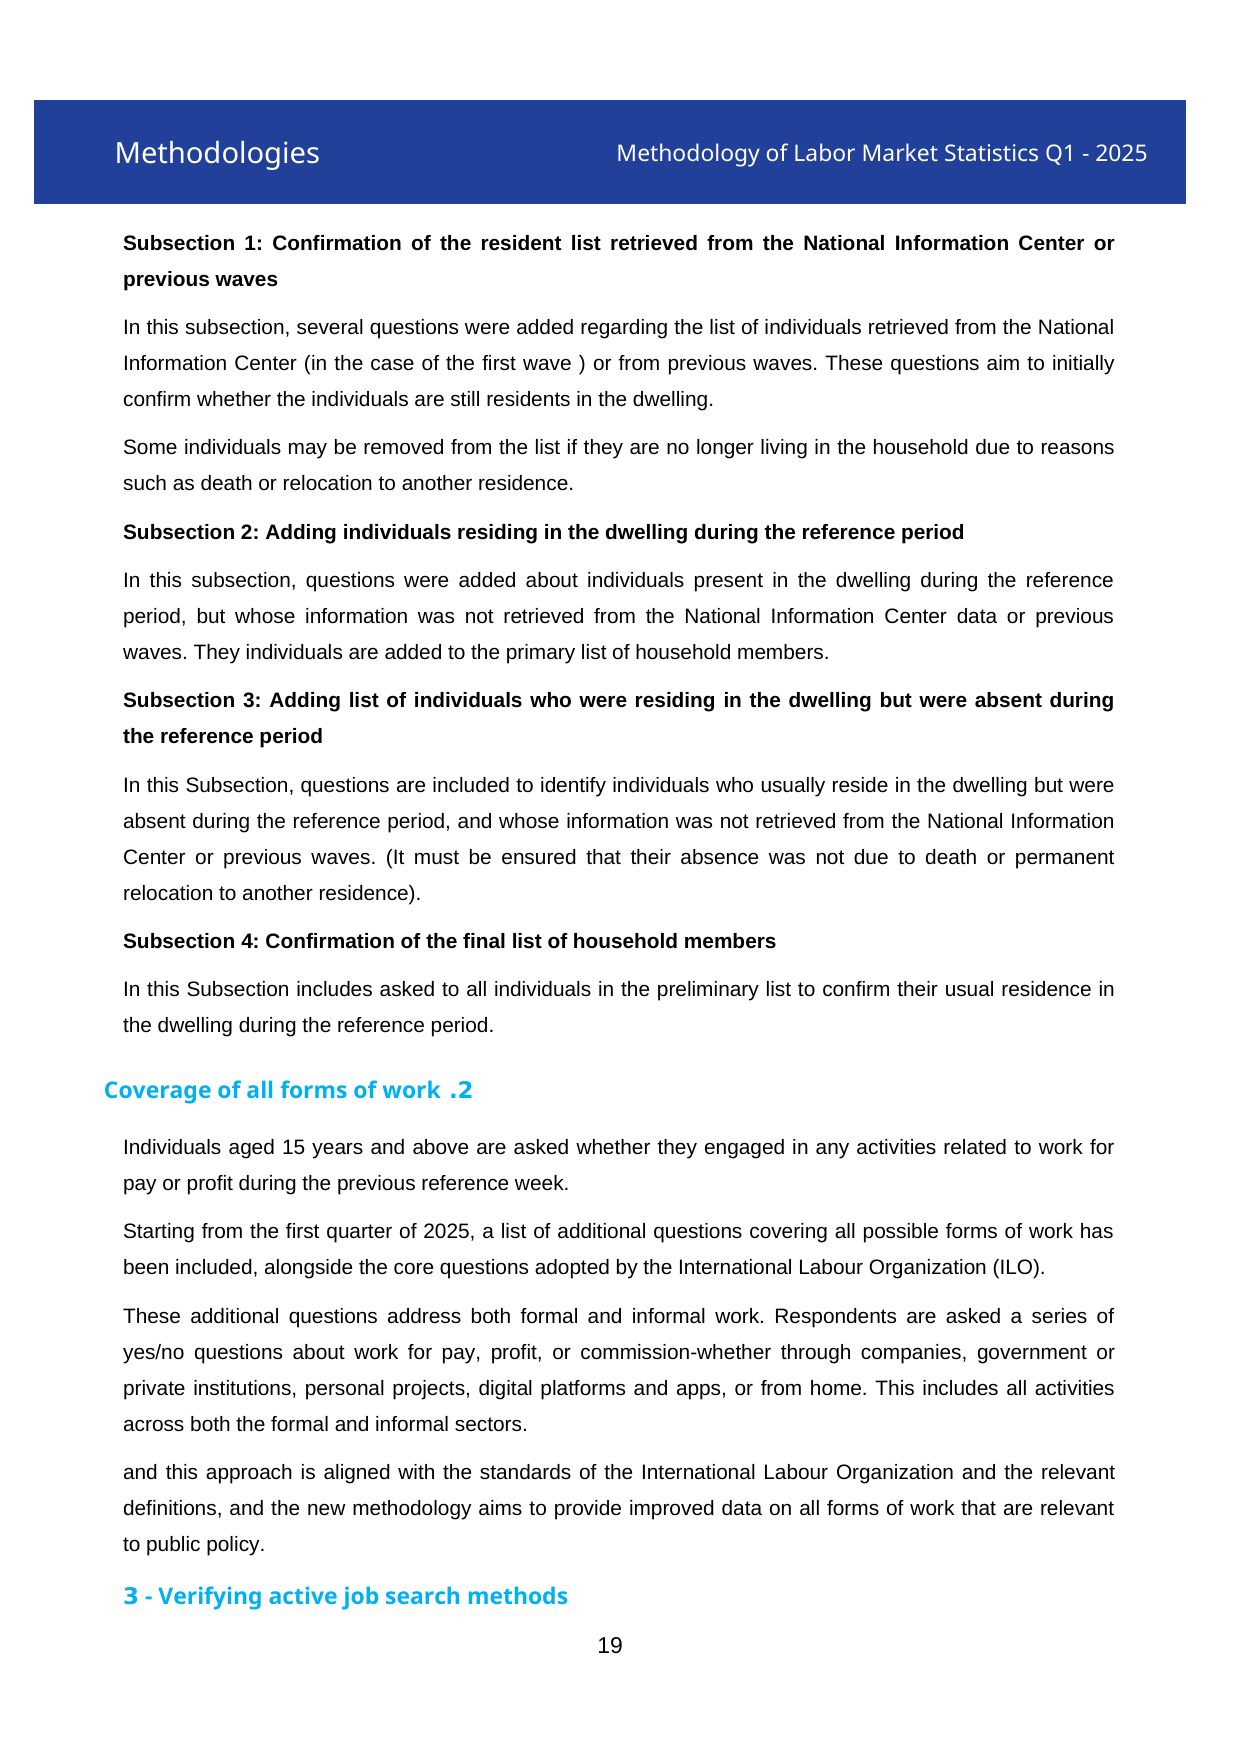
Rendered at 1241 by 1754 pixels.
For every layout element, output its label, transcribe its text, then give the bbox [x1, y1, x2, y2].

text These additional questions address both formal and informal work. Respondents are asked a series of yes/no questions about work for pay, profit, or commission-whether through companies, government or private institutions, personal projects, digital platforms and apps, or from home. This includes all activities across both the formal and informal sectors. [123, 1304, 1116, 1435]
text ‏3 - Verifying active job search methods [123, 1580, 1116, 1611]
text and ‏this approach is aligned with the standards of the International Labour Organization and the relevant definitions, and the new methodology aims to provide improved data on all forms of work that are relevant to public policy. [123, 1460, 1116, 1556]
text Subsection 2: Adding individuals residing in the dwelling during the reference period [123, 519, 1116, 543]
text Subsection 1: Confirmation of the resident list retrieved from the National Information Center or previous waves [123, 230, 1116, 290]
text Individuals aged 15 years and above are asked whether they engaged in any activities related to work for pay or profit during the previous reference week. [123, 1135, 1116, 1195]
text Starting from the first quarter of 2025, a list of additional questions covering all possible forms of work has been included, alongside the core questions adopted by the International Labour Organization (ILO). [123, 1219, 1116, 1279]
text In this subsection, questions were added about individuals present in the dwelling during the reference period, but whose information was not retrieved from the National Information Center data or previous waves. They individuals are added to the primary list of household members. [123, 568, 1116, 664]
text In this Subsection includes asked to all individuals in the preliminary list to confirm their usual residence in the dwelling during the reference period. [123, 977, 1116, 1037]
subtitle 2. Coverage of all forms of work [104, 1074, 1173, 1106]
text Subsection 3: Adding list of individuals who were residing in the dwelling but were absent during the reference period [123, 688, 1116, 748]
text In this Subsection, questions are included to identify individuals who usually reside in the dwelling but were absent during the reference period, and whose information was not retrieved from the National Information Center or previous waves. (It must be ensured that their absence was not due to death or permanent relocation to another residence). [123, 773, 1116, 904]
text Some individuals may be removed from the list if they are no longer living in the household due to reasons such as death or relocation to another residence. [123, 435, 1116, 495]
text In this subsection, several questions were added regarding the list of individuals retrieved from the National Information Center (in the case of the first wave ) or from previous waves. These questions aim to initially confirm whether the individuals are still residents in the dwelling. [123, 315, 1116, 411]
text Subsection 4: Confirmation of the final list of household members [123, 929, 1116, 953]
